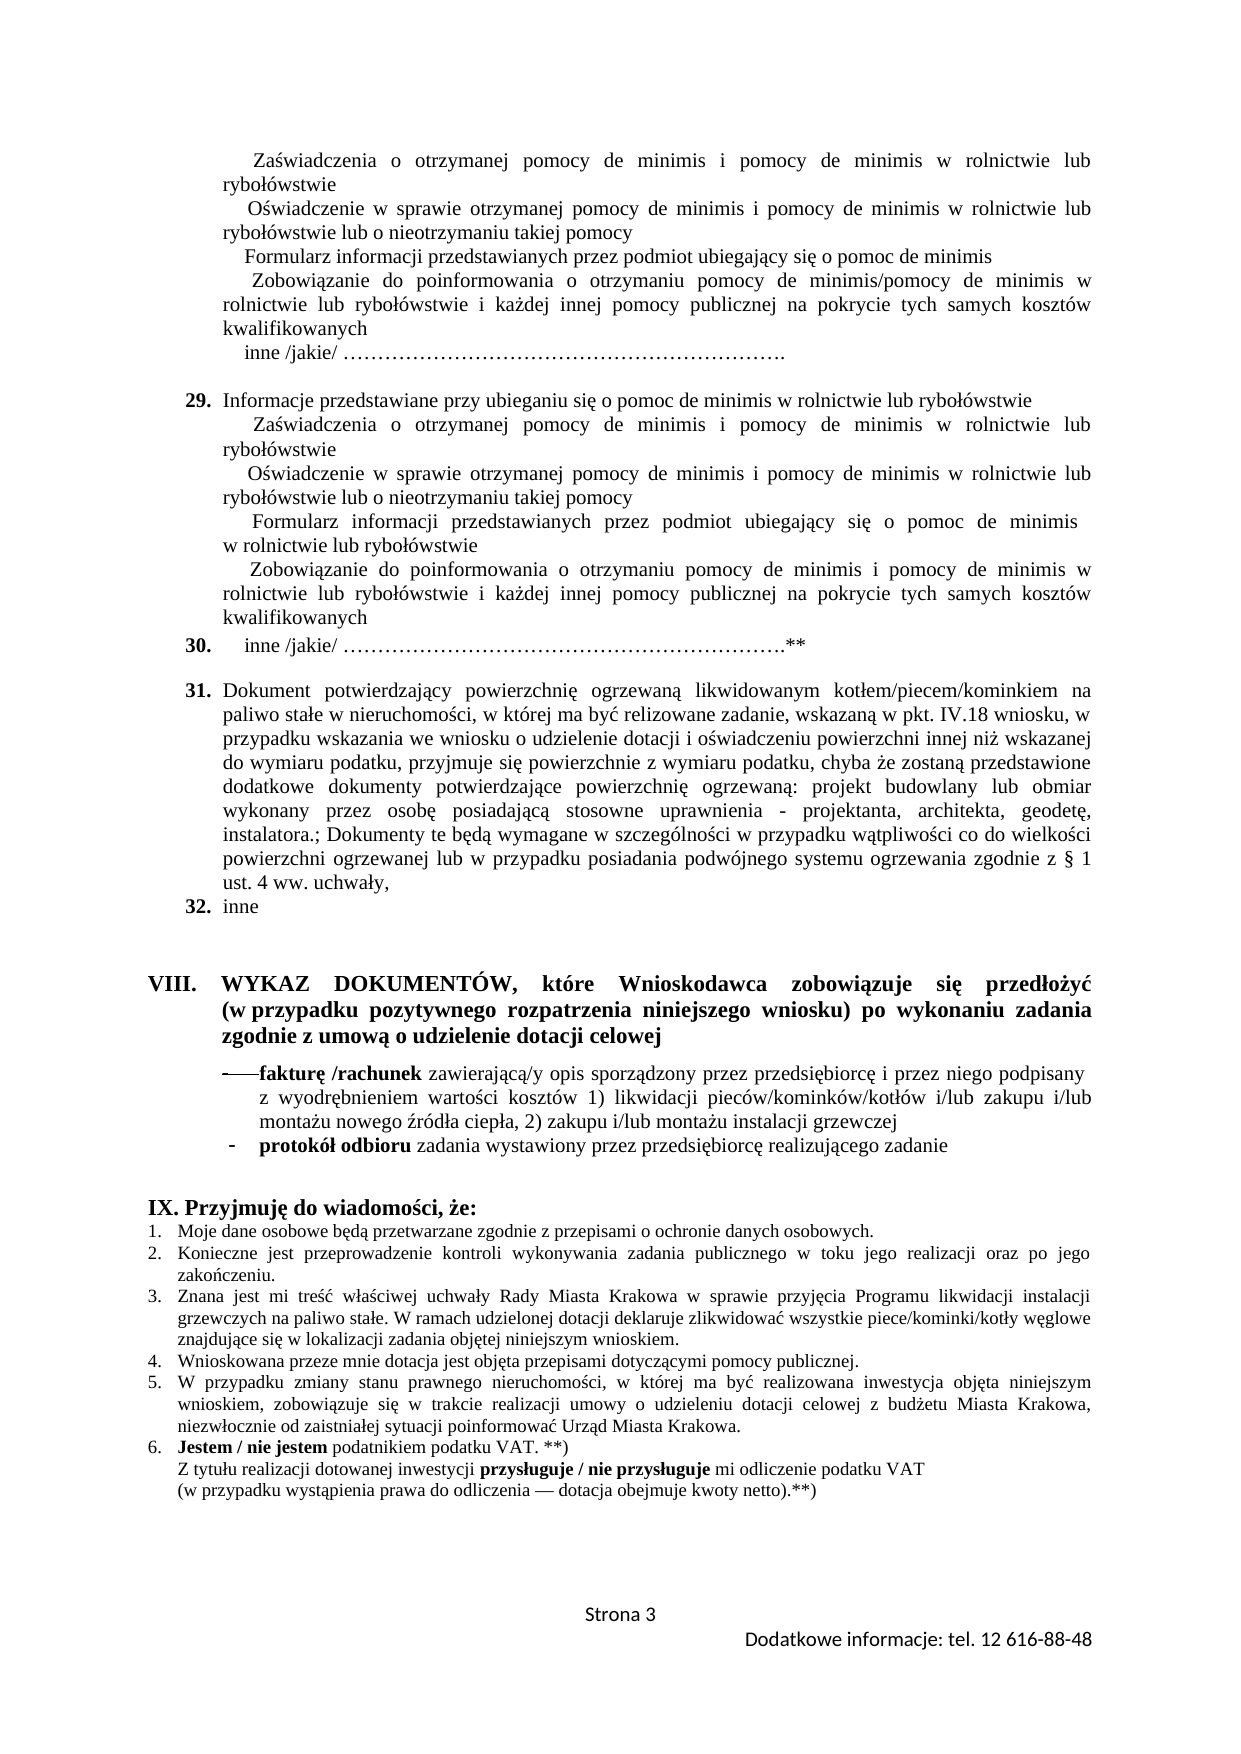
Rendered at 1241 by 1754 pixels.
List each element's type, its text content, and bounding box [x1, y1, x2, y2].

list  Formularz informacji przedstawianych przez podmiot ubiegający się o pomoc de minimis w rolnictwie lub rybołówstwie [223, 509, 1092, 557]
list Jestem / nie jestem podatnikiem podatku VAT. **) [148, 1436, 1092, 1458]
list  Zaświadczenia o otrzymanej pomocy de minimis i pomocy de minimis w rolnictwie lub rybołówstwie [223, 148, 1092, 196]
list W przypadku zmiany stanu prawnego nieruchomości, w której ma być realizowana inwestycja objęta niniejszym wnioskiem, zobowiązuje się w trakcie realizacji umowy o udzieleniu dotacji celowej z budżetu Miasta Krakowa, niezwłocznie od zaistniałej sytuacji poinformować Urząd Miasta Krakowa. [148, 1371, 1092, 1436]
list Znana jest mi treść właściwej uchwały Rady Miasta Krakowa w sprawie przyjęcia Programu likwidacji instalacji grzewczych na paliwo stałe. W ramach udzielonej dotacji deklaruje zlikwidować wszystkie piece/kominki/kotły węglowe znajdujące się w lokalizacji zadania objętej niniejszym wnioskiem. [148, 1285, 1092, 1350]
list  Formularz informacji przedstawianych przez podmiot ubiegający się o pomoc de minimis [223, 244, 1092, 268]
list  Oświadczenie w sprawie otrzymanej pomocy de minimis i pomocy de minimis w rolnictwie lub rybołówstwie lub o nieotrzymaniu takiej pomocy [223, 461, 1092, 509]
list protokół odbioru zadania wystawiony przez przedsiębiorcę realizującego zadanie [228, 1133, 1092, 1157]
list fakturę /rachunek zawierającą/y opis sporządzony przez przedsiębiorcę i przez niego podpisany z wyodrębnieniem wartości kosztów 1) likwidacji pieców/kominków/kotłów i/lub zakupu i/lub montażu nowego źródła ciepła, 2) zakupu i/lub montażu instalacji grzewczej [222, 1061, 1092, 1133]
list Moje dane osobowe będą przetwarzane zgodnie z przepisami o ochronie danych osobowych. [148, 1220, 1092, 1242]
list Dokument potwierdzający powierzchnię ogrzewaną likwidowanym kotłem/piecem/kominkiem na paliwo stałe w nieruchomości, w której ma być relizowane zadanie, wskazaną w pkt. IV.18 wniosku, w przypadku wskazania we wniosku o udzielenie dotacji i oświadczeniu powierzchni innej niż wskazanej do wymiaru podatku, przyjmuje się powierzchnie z wymiaru podatku, chyba że zostaną przedstawione dodatkowe dokumenty potwierdzające powierzchnię ogrzewaną: projekt budowlany lub obmiar wykonany przez osobę posiadającą stosowne uprawnienia - projektanta, architekta, geodetę, instalatora.; Dokumenty te będą wymagane w szczególności w przypadku wątpliwości co do wielkości powierzchni ogrzewanej lub w przypadku posiadania podwójnego systemu ogrzewania zgodnie z § 1 ust. 4 ww. uchwały, [185, 678, 1092, 894]
list inne [185, 894, 1092, 918]
list  inne /jakie/ ………………………………………………………. [223, 340, 1092, 364]
text IX. Przyjmuję do wiadomości, że: [148, 1194, 1092, 1220]
list  Oświadczenie w sprawie otrzymanej pomocy de minimis i pomocy de minimis w rolnictwie lub rybołówstwie lub o nieotrzymaniu takiej pomocy [223, 196, 1092, 244]
text (w przypadku wystąpienia prawa do odliczenia — dotacja obejmuje kwoty netto).**) [177, 1479, 1092, 1500]
list  inne /jakie/ ……………………………………………………….** [185, 633, 1092, 657]
list Informacje przedstawiane przy ubieganiu się o pomoc de minimis w rolnictwie lub rybołówstwie [185, 388, 1092, 412]
text Z tytułu realizacji dotowanej inwestycji przysługuje / nie przysługuje mi odliczenie podatku VAT [148, 1458, 1091, 1479]
list  Zobowiązanie do poinformowania o otrzymaniu pomocy de minimis i pomocy de minimis w rolnictwie lub rybołówstwie i każdej innej pomocy publicznej na pokrycie tych samych kosztów kwalifikowanych [223, 557, 1092, 629]
list Wnioskowana przeze mnie dotacja jest objęta przepisami dotyczącymi pomocy publicznej. [148, 1350, 1092, 1371]
list Konieczne jest przeprowadzenie kontroli wykonywania zadania publicznego w toku jego realizacji oraz po jego zakończeniu. [148, 1242, 1092, 1285]
text VIII. WYKAZ DOKUMENTÓW, które Wnioskodawca zobowiązuje się przedłożyć (w przypadku pozytywnego rozpatrzenia niniejszego wniosku) po wykonaniu zadania zgodnie z umową o udzielenie dotacji celowej [148, 970, 1092, 1049]
list  Zobowiązanie do poinformowania o otrzymaniu pomocy de minimis/pomocy de minimis w rolnictwie lub rybołówstwie i każdej innej pomocy publicznej na pokrycie tych samych kosztów kwalifikowanych [223, 268, 1092, 340]
list  Zaświadczenia o otrzymanej pomocy de minimis i pomocy de minimis w rolnictwie lub rybołówstwie [223, 412, 1092, 461]
